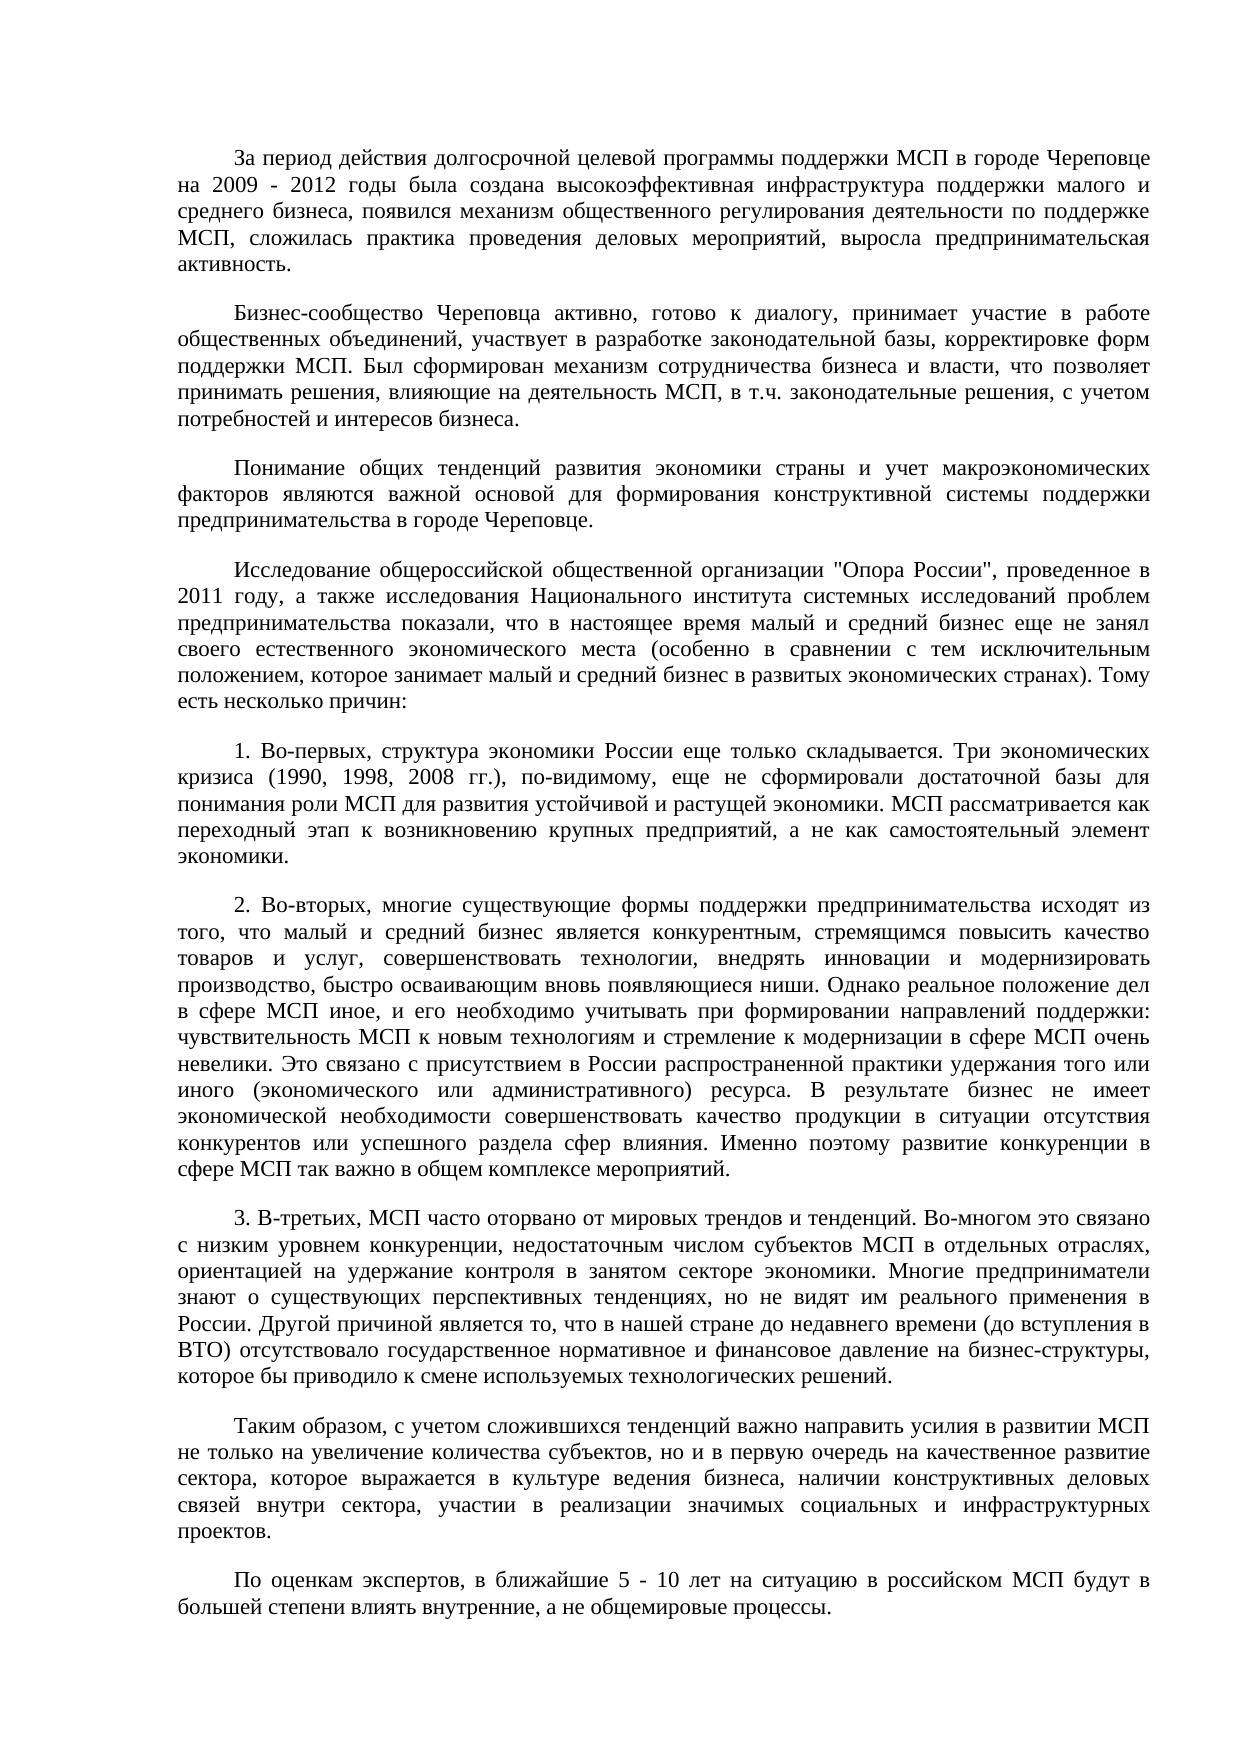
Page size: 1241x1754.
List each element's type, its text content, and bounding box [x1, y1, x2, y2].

text Таким образом, с учетом сложившихся тенденций важно направить усилия в развитии МСП не только на увеличение количества субъектов, но и в первую очередь на качественное развитие сектора, которое выражается в культуре ведения бизнеса, наличии конструктивных деловых связей внутри сектора, участии в реализации значимых социальных и инфраструктурных проектов. [177, 1412, 1152, 1543]
text За период действия долгосрочной целевой программы поддержки МСП в городе Череповце на 2009 - 2012 годы была создана высокоэффективная инфраструктура поддержки малого и среднего бизнеса, появился механизм общественного регулирования деятельности по поддержке МСП, сложилась практика проведения деловых мероприятий, выросла предпринимательская активность. [177, 144, 1152, 276]
text 2. Во-вторых, многие существующие формы поддержки предпринимательства исходят из того, что малый и средний бизнес является конкурентным, стремящимся повысить качество товаров и услуг, совершенствовать технологии, внедрять инновации и модернизировать производство, быстро осваивающим вновь появляющиеся ниши. Однако реальное положение дел в сфере МСП иное, и его необходимо учитывать при формировании направлений поддержки: чувствительность МСП к новым технологиям и стремление к модернизации в сфере МСП очень невелики. Это связано с присутствием в России распространенной практики удержания того или иного (экономического или административного) ресурса. В результате бизнес не имеет экономической необходимости совершенствовать качество продукции в ситуации отсутствия конкурентов или успешного раздела сфер влияния. Именно поэтому развитие конкуренции в сфере МСП так важно в общем комплексе мероприятий. [177, 892, 1152, 1181]
text 3. В-третьих, МСП часто оторвано от мировых трендов и тенденций. Во-многом это связано с низким уровнем конкуренции, недостаточным числом субъектов МСП в отдельных отраслях, ориентацией на удержание контроля в занятом секторе экономики. Многие предприниматели знают о существующих перспективных тенденциях, но не видят им реального применения в России. Другой причиной является то, что в нашей стране до недавнего времени (до вступления в ВТО) отсутствовало государственное нормативное и финансовое давление на бизнес-структуры, которое бы приводило к смене используемых технологических решений. [177, 1204, 1152, 1389]
text Бизнес-сообщество Череповца активно, готово к диалогу, принимает участие в работе общественных объединений, участвует в разработке законодательной базы, корректировке форм поддержки МСП. Был сформирован механизм сотрудничества бизнеса и власти, что позволяет принимать решения, влияющие на деятельность МСП, в т.ч. законодательные решения, с учетом потребностей и интересов бизнеса. [177, 299, 1152, 431]
text 1. Во-первых, структура экономики России еще только складывается. Три экономических кризиса (1990, 1998, 2008 гг.), по-видимому, еще не сформировали достаточной базы для понимания роли МСП для развития устойчивой и растущей экономики. МСП рассматривается как переходный этап к возникновению крупных предприятий, а не как самостоятельный элемент экономики. [177, 737, 1152, 869]
text Понимание общих тенденций развития экономики страны и учет макроэкономических факторов являются важной основой для формирования конструктивной системы поддержки предпринимательства в городе Череповце. [177, 454, 1152, 533]
text Исследование общероссийской общественной организации "Опора России", проведенное в 2011 году, а также исследования Национального института системных исследований проблем предпринимательства показали, что в настоящее время малый и средний бизнес еще не занял своего естественного экономического места (особенно в сравнении с тем исключительным положением, которое занимает малый и средний бизнес в развитых экономических странах). Тому есть несколько причин: [177, 556, 1152, 714]
text По оценкам экспертов, в ближайшие 5 - 10 лет на ситуацию в российском МСП будут в большей степени влиять внутренние, а не общемировые процессы. [177, 1566, 1152, 1619]
